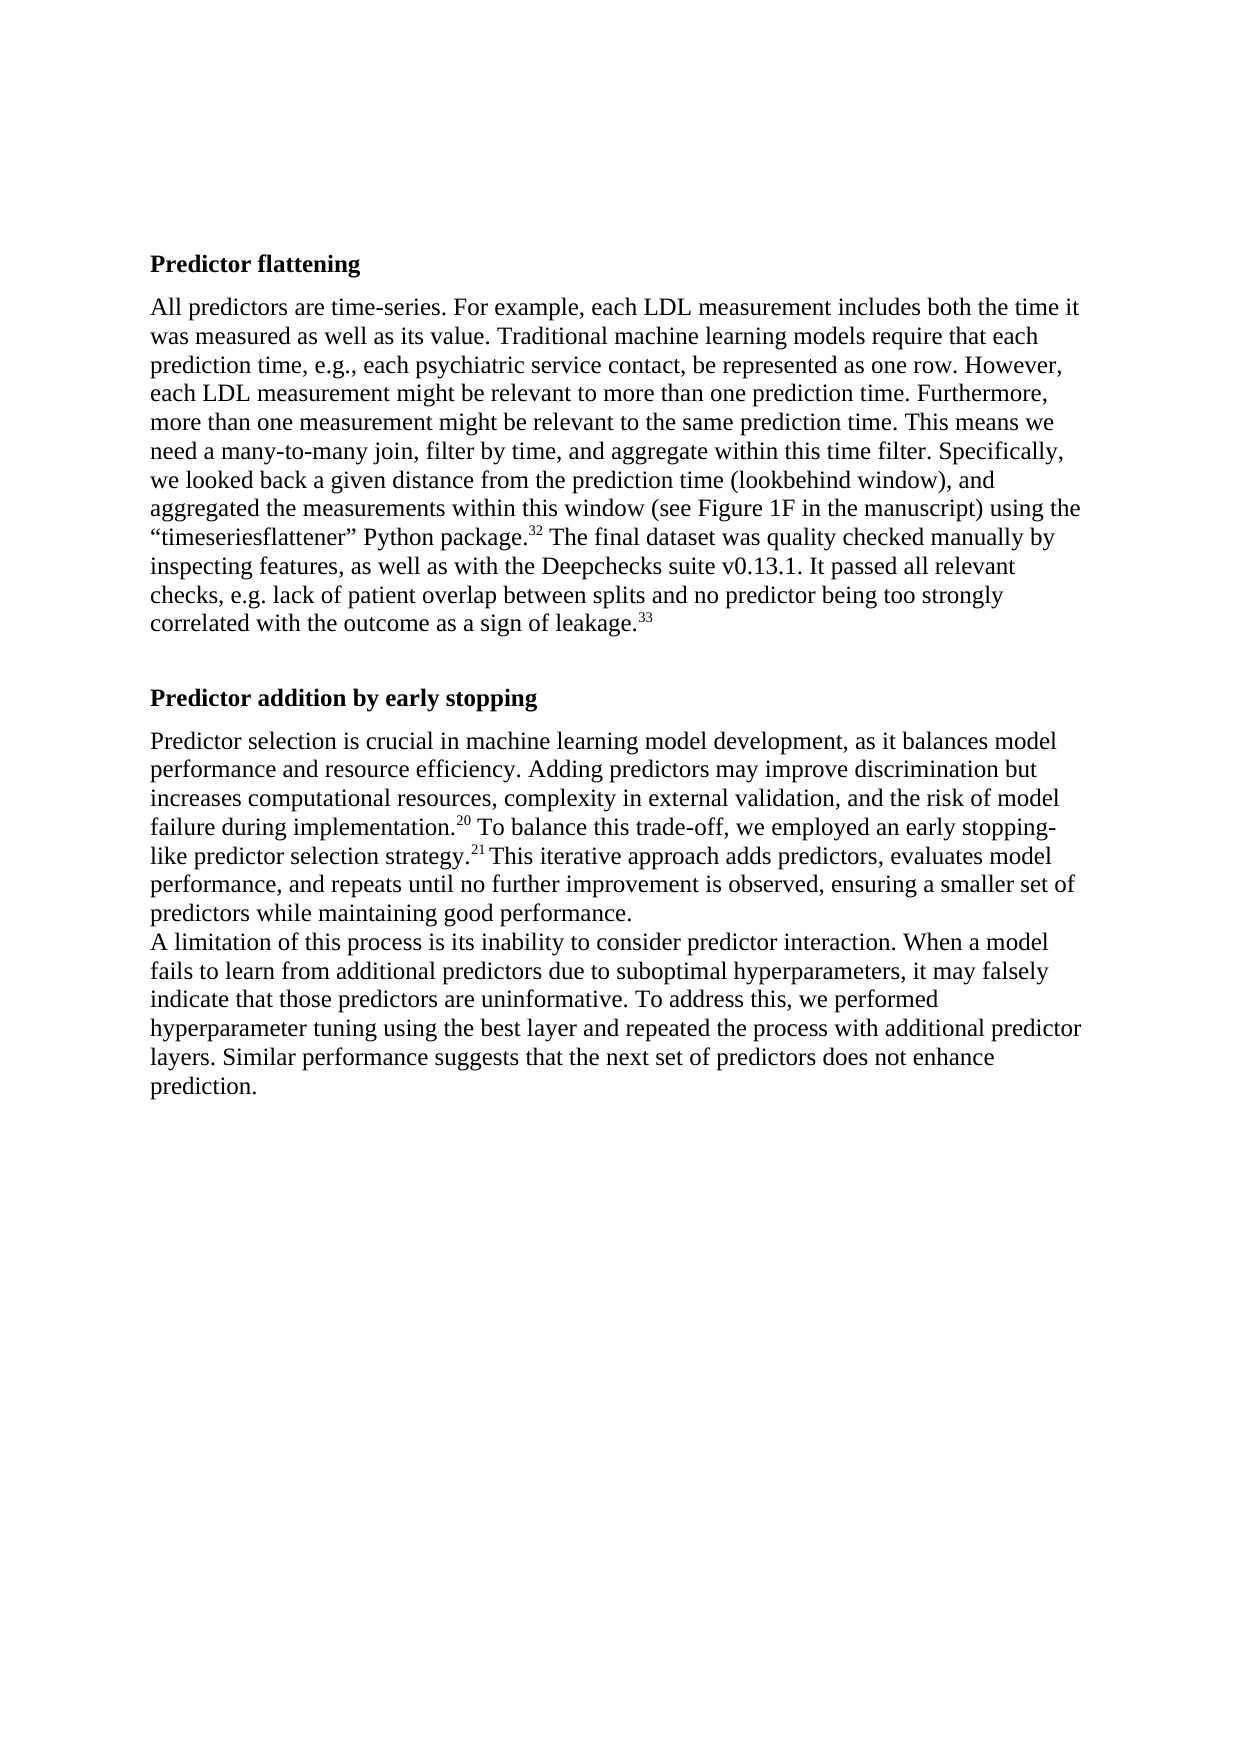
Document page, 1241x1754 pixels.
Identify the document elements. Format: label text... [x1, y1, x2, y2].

subtitle Predictor flattening [150, 249, 1090, 278]
text All predictors are time-series. For example, each LDL measurement includes both the time it was measured as well as its value. Traditional machine learning models require that each prediction time, e.g., each psychiatric service contact, be represented as one row. However, each LDL measurement might be relevant to more than one prediction time. Furthermore, more than one measurement might be relevant to the same prediction time. This means we need a many-to-many join, filter by time, and aggregate within this time filter. Specifically, we looked back a given distance from the prediction time (lookbehind window), and aggregated the measurements within this window (see Figure 1F in the manuscript) using the “timeseriesflattener” Python package.32 The final dataset was quality checked manually by inspecting features, as well as with the Deepchecks suite v0.13.1. It passed all relevant checks, e.g. lack of patient overlap between splits and no predictor being too strongly correlated with the outcome as a sign of leakage.33 [150, 292, 1090, 637]
text Predictor selection is crucial in machine learning model development, as it balances model performance and resource efficiency. Adding predictors may improve discrimination but increases computational resources, complexity in external validation, and the risk of model failure during implementation.20 To balance this trade-off, we employed an early stopping-like predictor selection strategy.21 This iterative approach adds predictors, evaluates model performance, and repeats until no further improvement is observed, ensuring a smaller set of predictors while maintaining good performance. [150, 726, 1090, 927]
text A limitation of this process is its inability to consider predictor interaction. When a model fails to learn from additional predictors due to suboptimal hyperparameters, it may falsely indicate that those predictors are uninformative. To address this, we performed hyperparameter tuning using the best layer and repeated the process with additional predictor layers. Similar performance suggests that the next set of predictors does not enhance prediction. [150, 927, 1090, 1099]
subtitle Predictor addition by early stopping [150, 683, 1090, 711]
